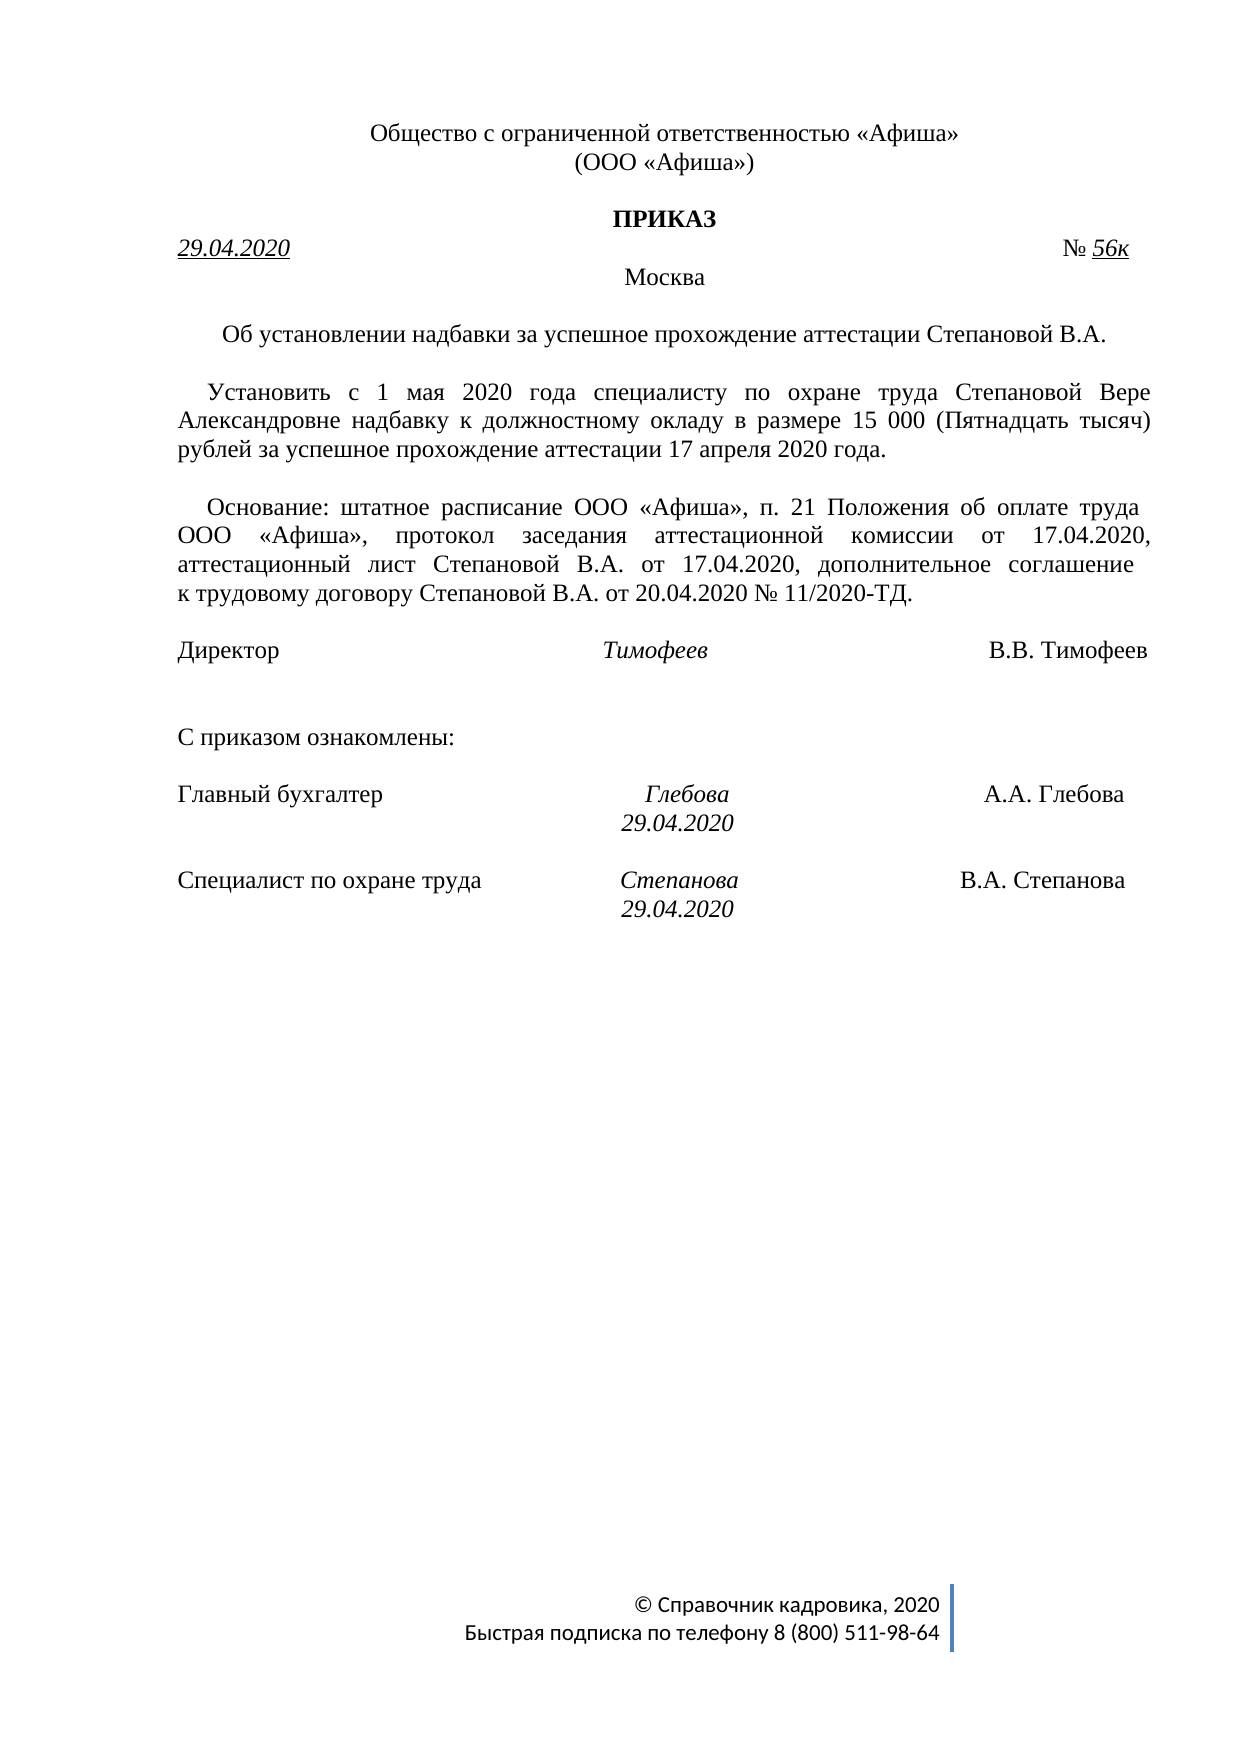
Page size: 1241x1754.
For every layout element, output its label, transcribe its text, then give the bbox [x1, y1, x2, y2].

text 29.04.2020 № 56­к [177, 233, 1152, 262]
text Общество с ограниченной ответственностью «Афиша» [177, 118, 1152, 147]
text Специалист по охране труда Степанова В.А. Степанова [177, 866, 1152, 894]
text 29.04.2020 [177, 808, 1152, 837]
text Установить с 1 мая 2020 года специалисту по охране труда Степановой Вере Александровне надбавку к должностному окладу в размере 15 000 (Пятнадцать тысяч) рублей за успешное прохождение аттестации 17 апреля 2020 года. [177, 377, 1152, 463]
text Москва [177, 262, 1152, 291]
text ПРИКАЗ [177, 204, 1152, 233]
text Основание: штатное расписание ООО «Афиша», п. 21 Положения об оплате труда ООО «Афиша», протокол заседания аттестационной комиссии от 17.04.2020, аттестационный лист Степановой В.А. от 17.04.2020, дополнительное соглашение к трудовому договору Степановой В.А. от 20.04.2020 № 11/2020-ТД. [177, 492, 1152, 607]
text (ООО «Афиша») [177, 147, 1152, 176]
text Главный бухгалтер Глебова А.А. Глебова [177, 779, 1152, 808]
text 29.04.2020 [177, 894, 1152, 923]
text С приказом ознакомлены: [177, 722, 1152, 751]
text Директор Тимофеев В.В. Тимофеев [177, 636, 1152, 664]
text Об установлении надбавки за успешное прохождение аттестации Степановой В.А. [177, 319, 1152, 348]
